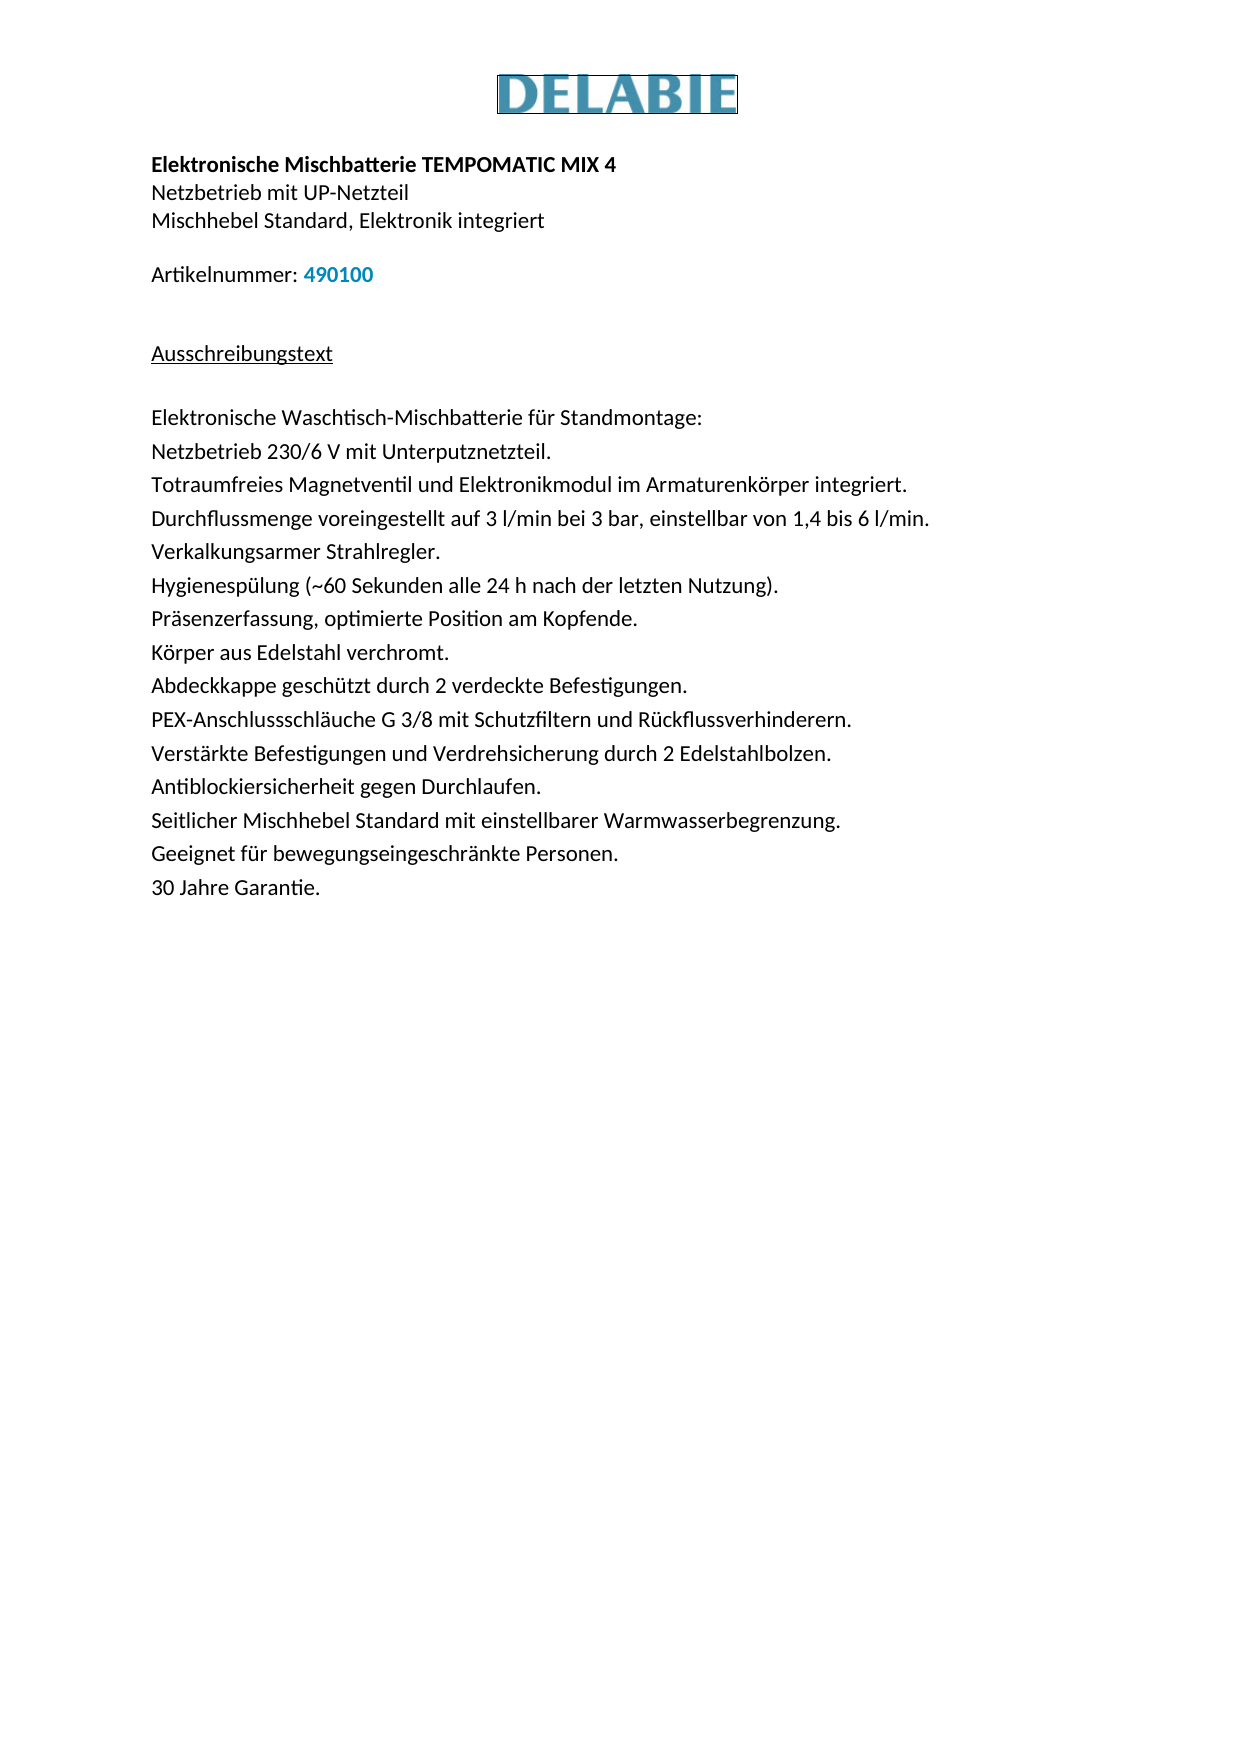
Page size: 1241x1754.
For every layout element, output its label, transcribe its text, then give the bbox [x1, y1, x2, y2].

text Mischhebel Standard, Elektronik integriert [151, 206, 1084, 234]
text Artikelnummer: 490100 [151, 260, 1084, 288]
text PEX-Anschlussschläuche G 3/8 mit Schutzfiltern und Rückflussverhinderern. [151, 705, 1084, 733]
text Netzbetrieb mit UP-Netzteil [151, 178, 1084, 206]
text Körper aus Edelstahl verchromt. [151, 638, 1084, 666]
text Netzbetrieb 230/6 V mit Unterputznetzteil. [151, 437, 1084, 465]
text Elektronische Waschtisch-Mischbatterie für Standmontage: [151, 403, 1084, 431]
text Geeignet für bewegungseingeschränkte Personen. [151, 839, 1084, 867]
text Elektronische Mischbatterie TEMPOMATIC MIX 4 [151, 150, 1084, 178]
text Abdeckkappe geschützt durch 2 verdeckte Befestigungen. [151, 672, 1084, 700]
text Seitlicher Mischhebel Standard mit einstellbarer Warmwasserbegrenzung. [151, 806, 1084, 834]
text Hygienespülung (~60 Sekunden alle 24 h nach der letzten Nutzung). [151, 571, 1084, 599]
text Antiblockiersicherheit gegen Durchlaufen. [151, 772, 1084, 800]
text Präsenzerfassung, optimierte Position am Kopfende. [151, 604, 1084, 633]
text Totraumfreies Magnetventil und Elektronikmodul im Armaturenkörper integriert. [151, 470, 1084, 498]
text 30 Jahre Garantie. [151, 873, 1084, 901]
text Verstärkte Befestigungen und Verdrehsicherung durch 2 Edelstahlbolzen. [151, 739, 1084, 767]
text Durchflussmenge voreingestellt auf 3 l/min bei 3 bar, einstellbar von 1,4 bis 6 l/min. [151, 504, 1084, 532]
picture [498, 76, 737, 113]
text Ausschreibungstext [151, 339, 1084, 367]
text Verkalkungsarmer Strahlregler. [151, 537, 1084, 566]
